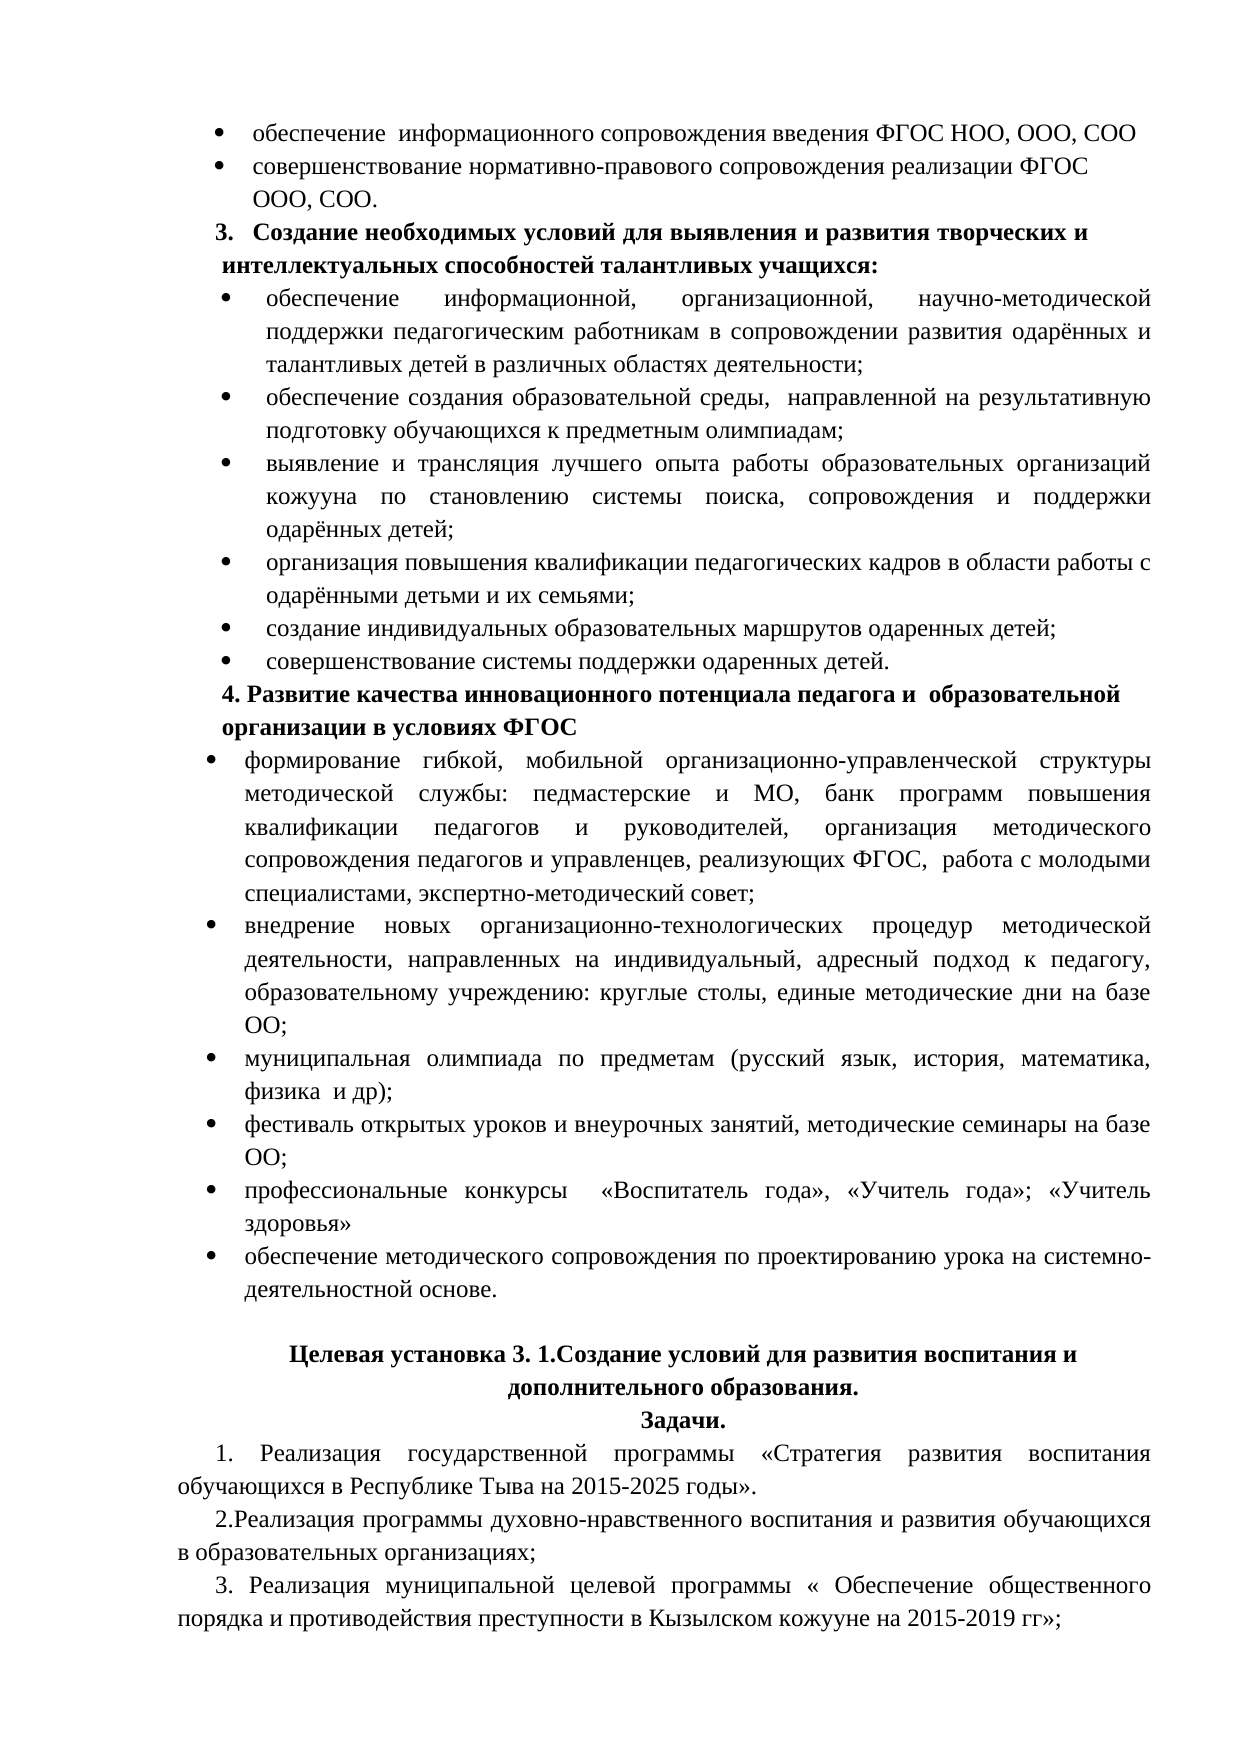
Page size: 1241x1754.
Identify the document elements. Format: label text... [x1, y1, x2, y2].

text 3. Реализация муниципальной целевой программы « Обеспечение общественного порядка и противодействия преступности в Кызылском кожууне на 2015-2019 гг»; [177, 1570, 1152, 1632]
list профессиональные конкурсы «Воспитатель года», «Учитель года»; «Учитель здоровья» [207, 1175, 1152, 1237]
list фестиваль открытых уроков и внеурочных занятий, методические семинары на базе ОО; [207, 1109, 1152, 1171]
list совершенствование нормативно-правового сопровождения реализации ФГОС ООО, СОО. [215, 151, 1089, 213]
list формирование гибкой, мобильной организационно-управленческой структуры методической службы: педмастерские и МО, банк программ повышения квалификации педагогов и руководителей, организация методического сопровождения педагогов и управленцев, реализующих ФГОС, работа с молодыми специалистами, экспертно-методический совет; [207, 746, 1152, 906]
list обеспечение информационного сопровождения введения ФГОС НОО, ООО, СОО [215, 118, 1152, 147]
text Целевая установка 3. 1.Создание условий для развития воспитания и дополнительного образования. [215, 1339, 1152, 1401]
text 2.Реализация программы духовно-нравственного воспитания и развития обучающихся в образовательных организациях; [177, 1504, 1152, 1566]
list муниципальная олимпиада по предметам (русский язык, история, математика, физика и др); [207, 1043, 1152, 1104]
text 4. Развитие качества инновационного потенциала педагога и образовательной организации в условиях ФГОС [222, 679, 1152, 741]
list обеспечение информационной, организационной, научно-методической поддержки педагогическим работникам в сопровождении развития одарённых и талантливых детей в различных областях деятельности; [222, 283, 1152, 378]
list создание индивидуальных образовательных маршрутов одаренных детей; [222, 613, 1089, 642]
list обеспечение методического сопровождения по проектированию урока на системно-деятельностной основе. [207, 1241, 1152, 1303]
list организация повышения квалификации педагогических кадров в области работы с одарёнными детьми и их семьями; [222, 547, 1152, 609]
list совершенствование системы поддержки одаренных детей. [222, 646, 1089, 675]
text Задачи. [215, 1405, 1152, 1434]
list Создание необходимых условий для выявления и развития творческих и интеллектуальных способностей талантливых учащихся: [215, 217, 1089, 279]
list выявление и трансляция лучшего опыта работы образовательных организаций кожууна по становлению системы поиска, сопровождения и поддержки одарённых детей; [222, 448, 1152, 543]
list внедрение новых организационно-технологических процедур методической деятельности, направленных на индивидуальный, адресный подход к педагогу, образовательному учреждению: круглые столы, единые методические дни на базе ОО; [207, 911, 1152, 1038]
list обеспечение создания образовательной среды, направленной на результативную подготовку обучающихся к предметным олимпиадам; [222, 382, 1152, 444]
text 1. Реализация государственной программы «Стратегия развития воспитания обучающихся в Республике Тыва на 2015-2025 годы». [177, 1438, 1152, 1500]
